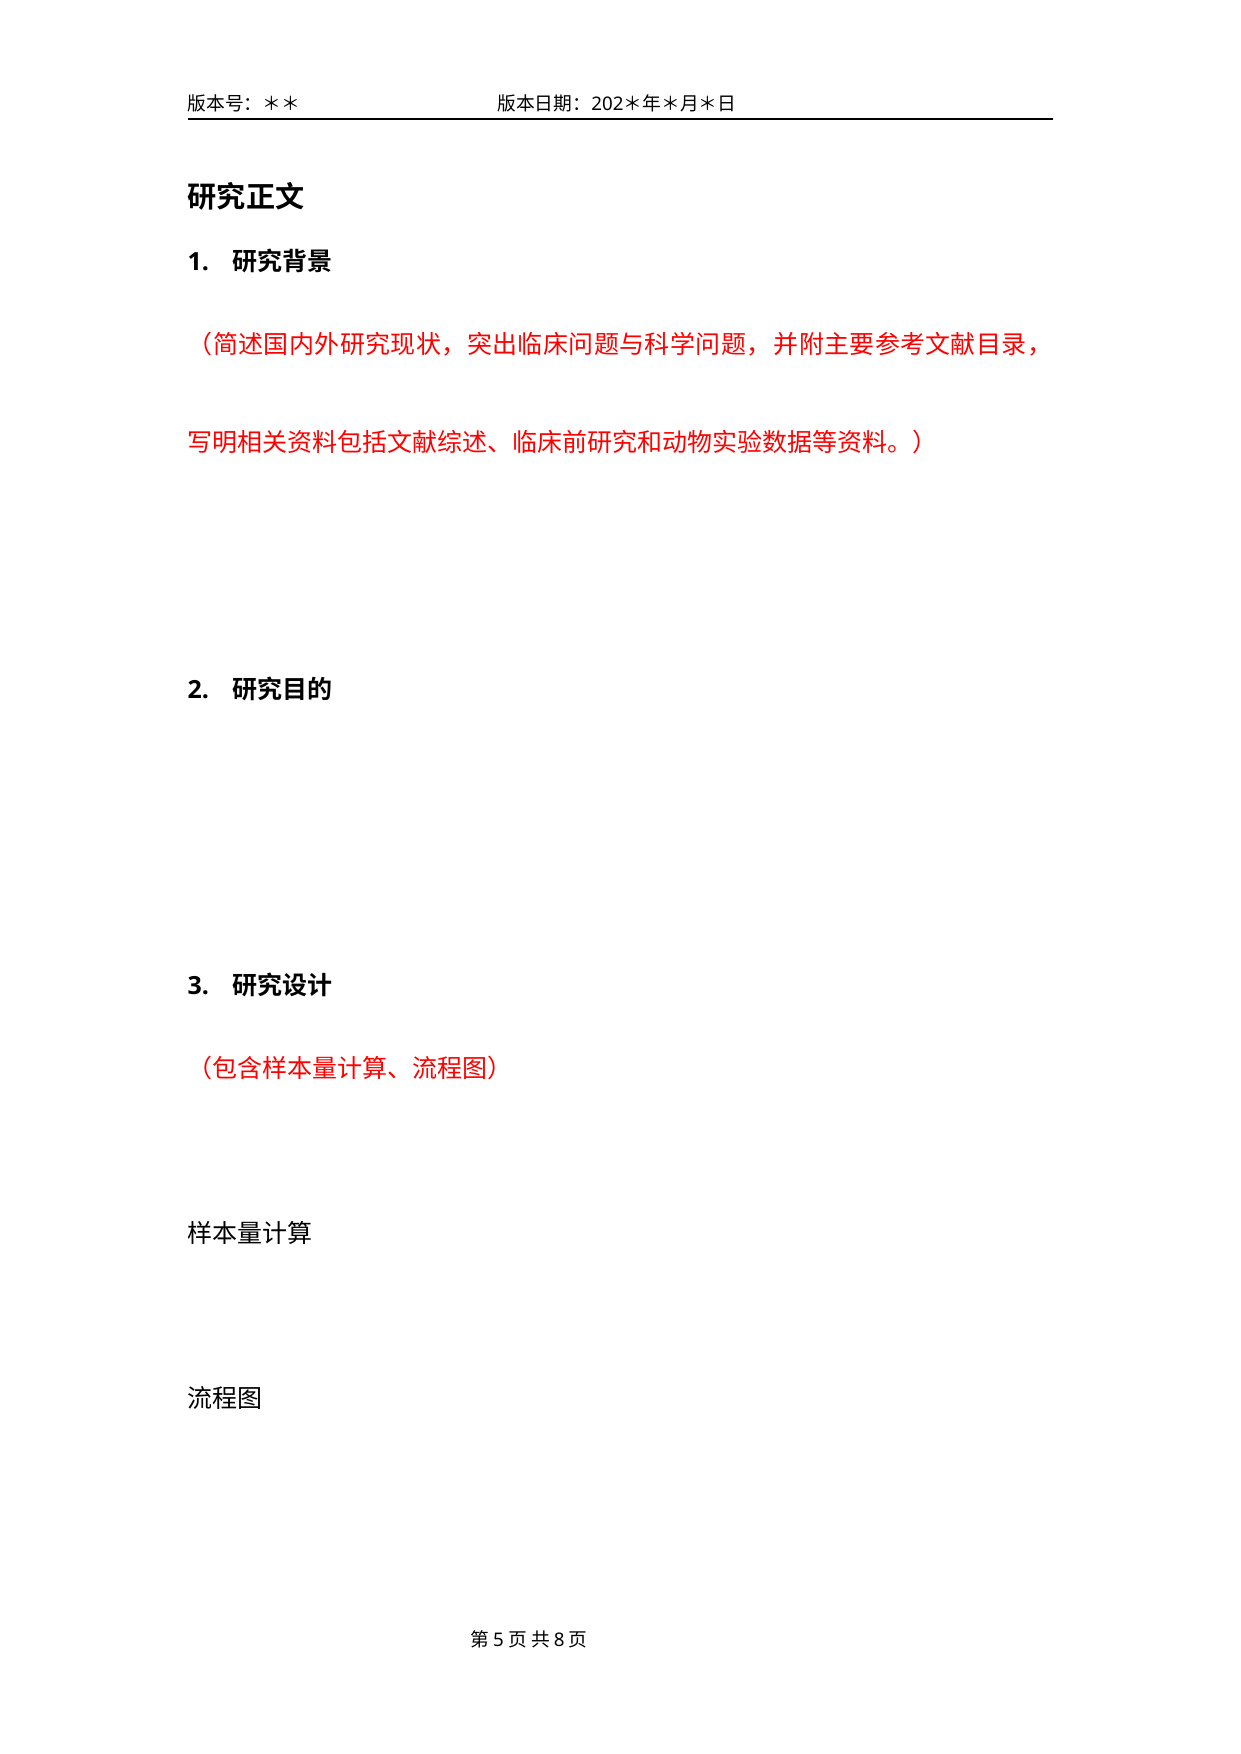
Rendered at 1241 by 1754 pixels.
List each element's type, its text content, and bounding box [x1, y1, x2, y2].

text 流程图 [187, 1364, 1053, 1429]
subtitle 研究背景 [187, 227, 1053, 292]
text （简述国内外研究现状，突出临床问题与科学问题，并附主要参考文献目录，写明相关资料包括文献综述、临床前研究和动物实验数据等资料。） [187, 310, 1053, 473]
subtitle 研究设计 [187, 951, 1053, 1016]
text 样本量计算 [187, 1199, 1053, 1264]
text 研究正文 [187, 162, 1053, 227]
text （包含样本量计算、流程图） [187, 1034, 1053, 1099]
subtitle 研究目的 [187, 655, 1053, 720]
